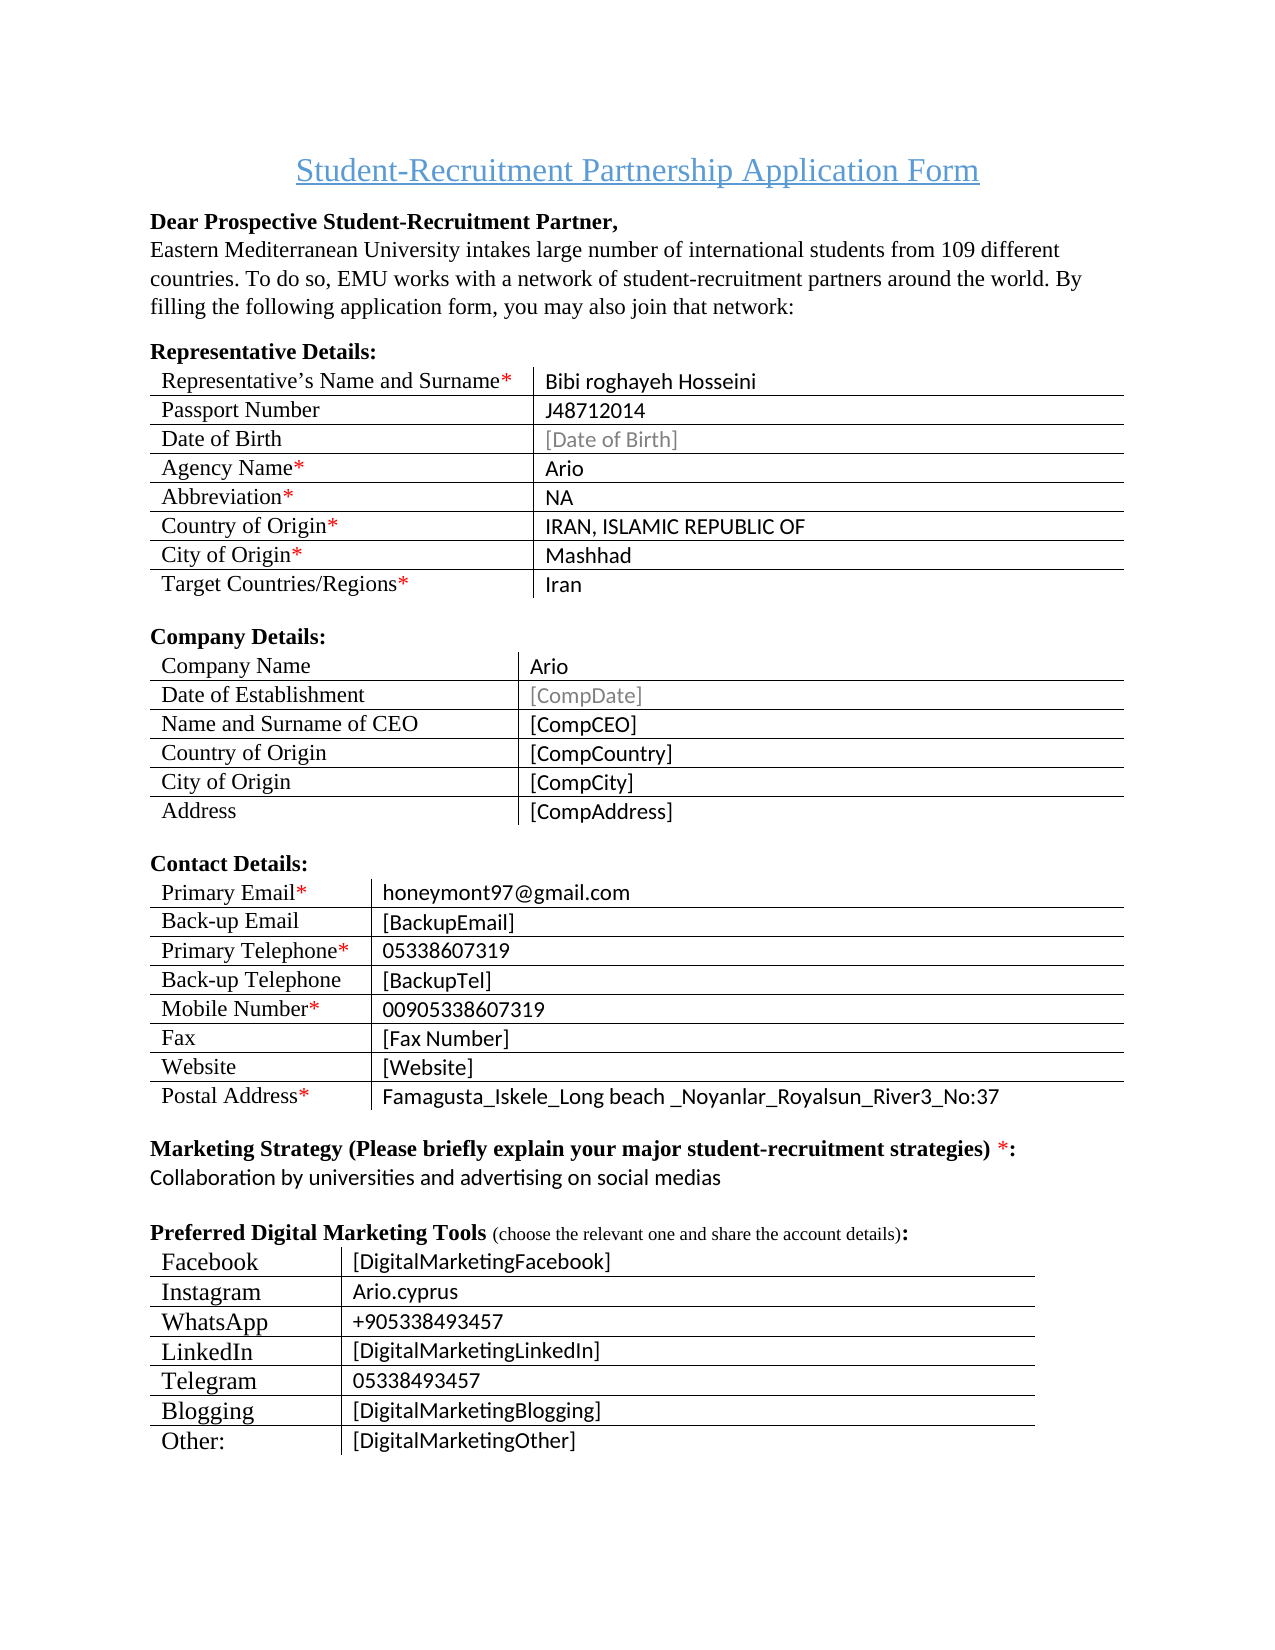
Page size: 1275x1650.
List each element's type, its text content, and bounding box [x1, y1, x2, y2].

text Marketing Strategy (Please briefly explain your major student-recruitment strategies) *: [150, 1135, 1125, 1192]
table_cell Target Countries/Regions* [150, 570, 533, 598]
text Preferred Digital Marketing Tools (choose the relevant one and share the account details): [150, 1219, 1125, 1245]
table_header Company Name [150, 652, 518, 680]
table_cell Country of Origin* [150, 512, 533, 540]
table_cell Date of Establishment [150, 681, 518, 709]
text Contact Details: [150, 850, 1125, 876]
table_cell LinkedIn [150, 1337, 341, 1365]
table_cell Passport Number [150, 396, 533, 424]
table_cell Abbreviation* [150, 483, 533, 511]
table_cell Agency Name* [150, 454, 533, 482]
table_cell Website [150, 1053, 371, 1081]
table_cell Postal Address* [150, 1082, 371, 1110]
table_cell City of Origin* [150, 541, 533, 569]
table_cell Date of Birth [150, 425, 533, 453]
table_cell Primary Telephone* [150, 937, 371, 965]
table_cell City of Origin [150, 768, 518, 796]
table_cell Blogging [150, 1396, 341, 1425]
text Student-Recruitment Partnership Application Form [150, 150, 1125, 188]
table_cell Name and Surname of CEO [150, 710, 518, 738]
table_cell Instagram [150, 1277, 341, 1306]
text Representative Details: [150, 338, 1125, 365]
table_cell Fax [150, 1024, 371, 1052]
table_cell Address [150, 797, 518, 825]
text Company Details: [150, 623, 1125, 650]
table_cell Other: [150, 1426, 341, 1455]
table_header Primary Email* [150, 879, 371, 907]
table_cell WhatsApp [150, 1307, 341, 1336]
table_cell Back-up Telephone [150, 966, 371, 994]
table_cell Back-up Email [150, 908, 371, 936]
table_cell Country of Origin [150, 739, 518, 767]
table_cell Mobile Number* [150, 995, 371, 1023]
table_header Facebook [150, 1247, 341, 1276]
table_header Representative’s Name and Surname* [150, 367, 533, 395]
table_cell Telegram [150, 1366, 341, 1395]
text Eastern Mediterranean University intakes large number of international students from 109 different countries. To do so, EMU works with a network of student-recruitment partners around the world. By filling the following application form, you may also join that network: [150, 236, 1125, 320]
text Dear Prospective Student-Recruitment Partner, [150, 208, 1125, 234]
